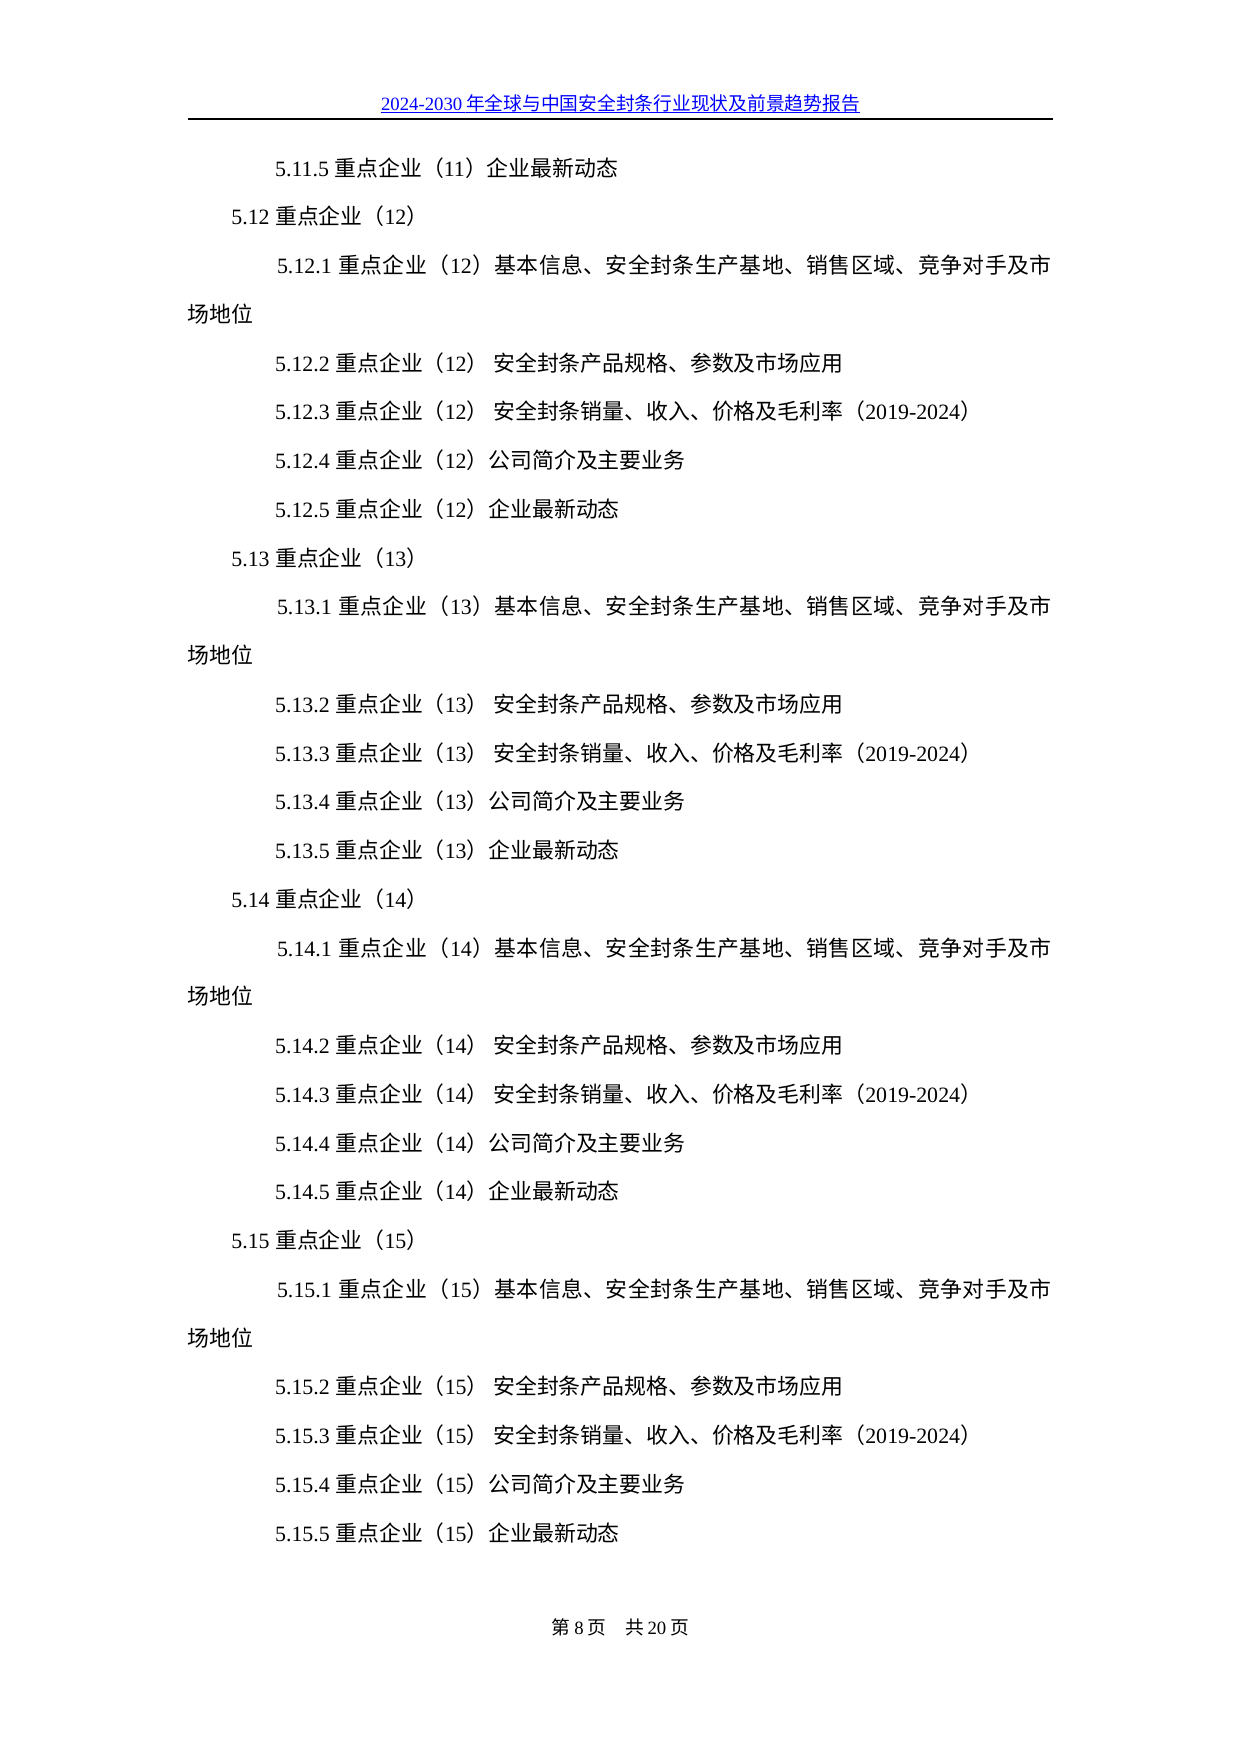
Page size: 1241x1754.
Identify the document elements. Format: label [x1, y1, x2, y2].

text [187, 150, 1053, 1548]
